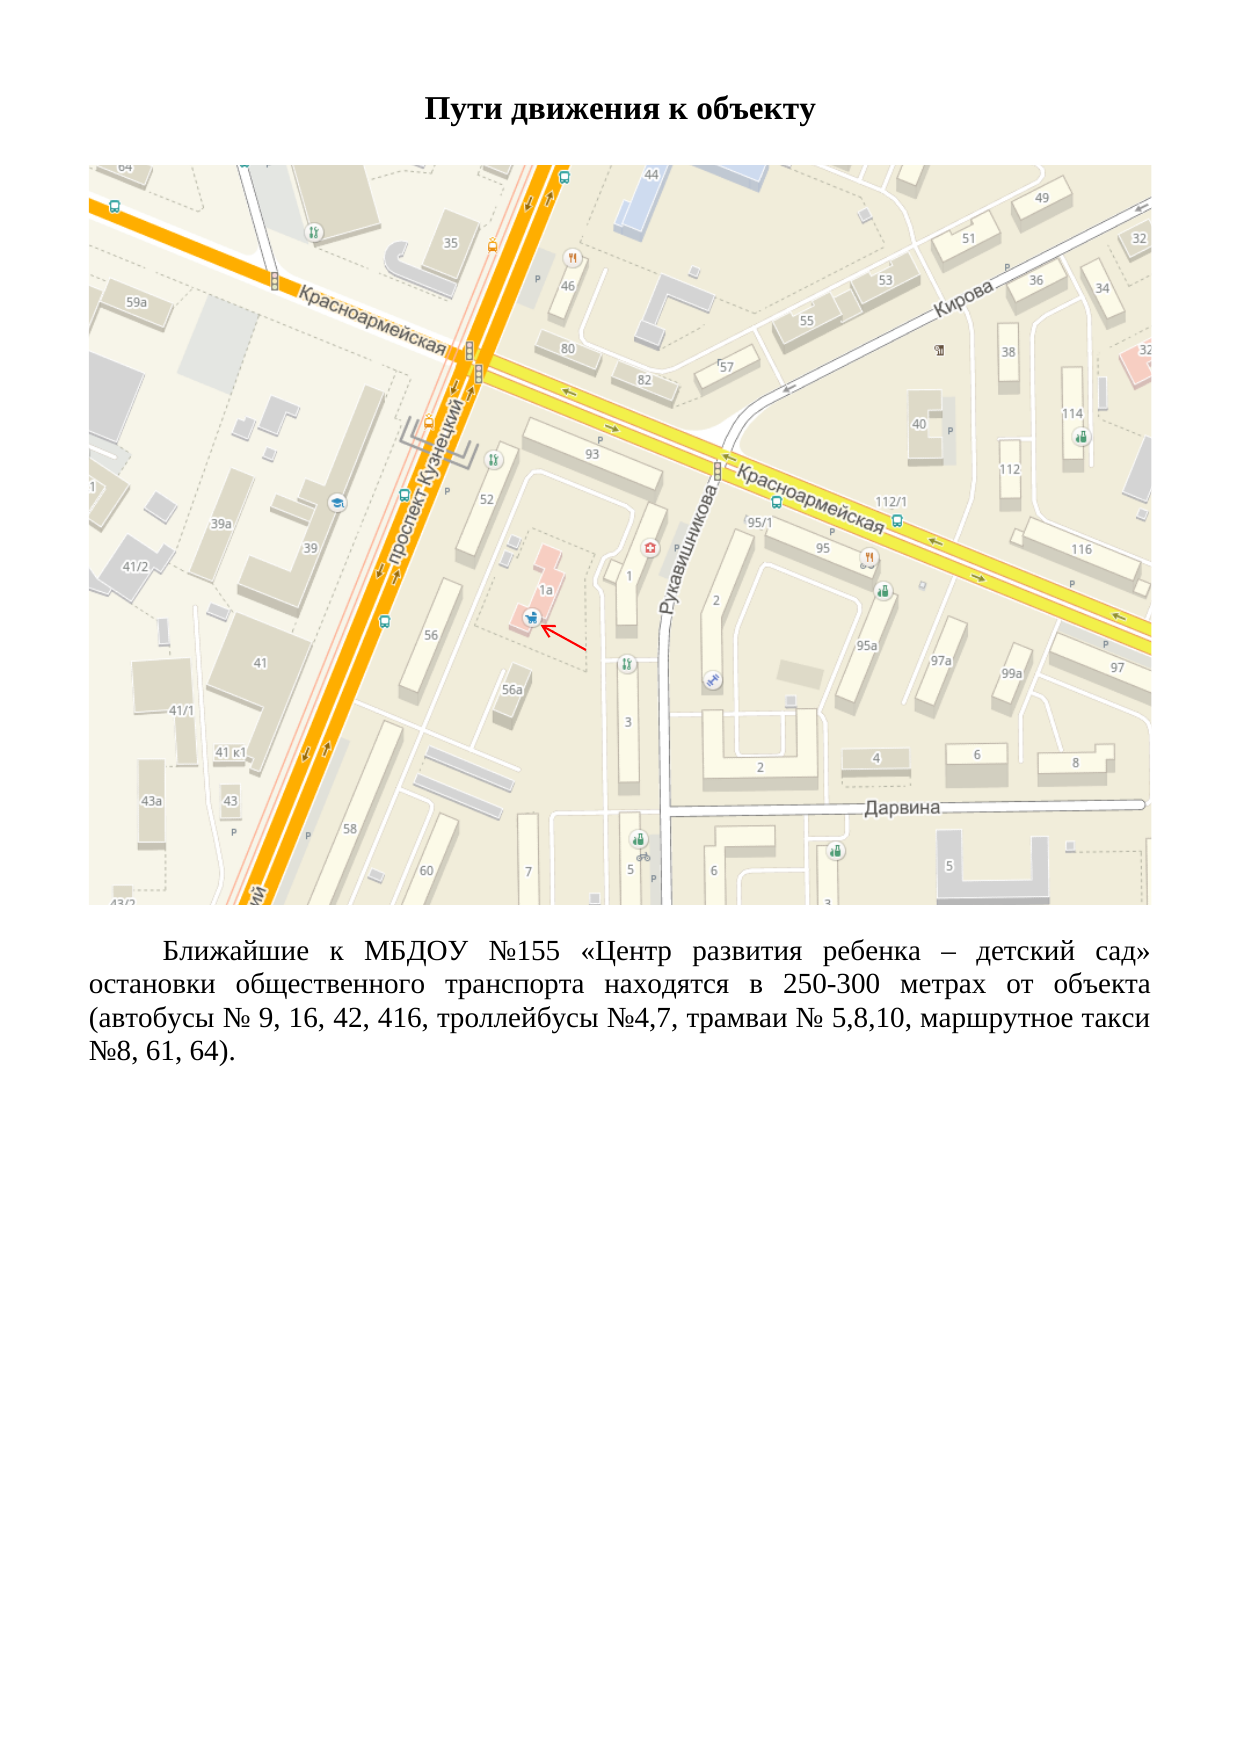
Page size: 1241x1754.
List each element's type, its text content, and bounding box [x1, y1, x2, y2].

text Пути движения к объекту [89, 89, 1152, 127]
text Ближайшие к МБДОУ №155 «Центр развития ребенка – детский сад» остановки общественного транспорта находятся в 250-300 метрах от объекта (автобусы № 9, 16, 42, 416, троллейбусы №4,7, трамваи № 5,8,10, маршрутное такси №8, 61, 64). [89, 933, 1152, 1067]
